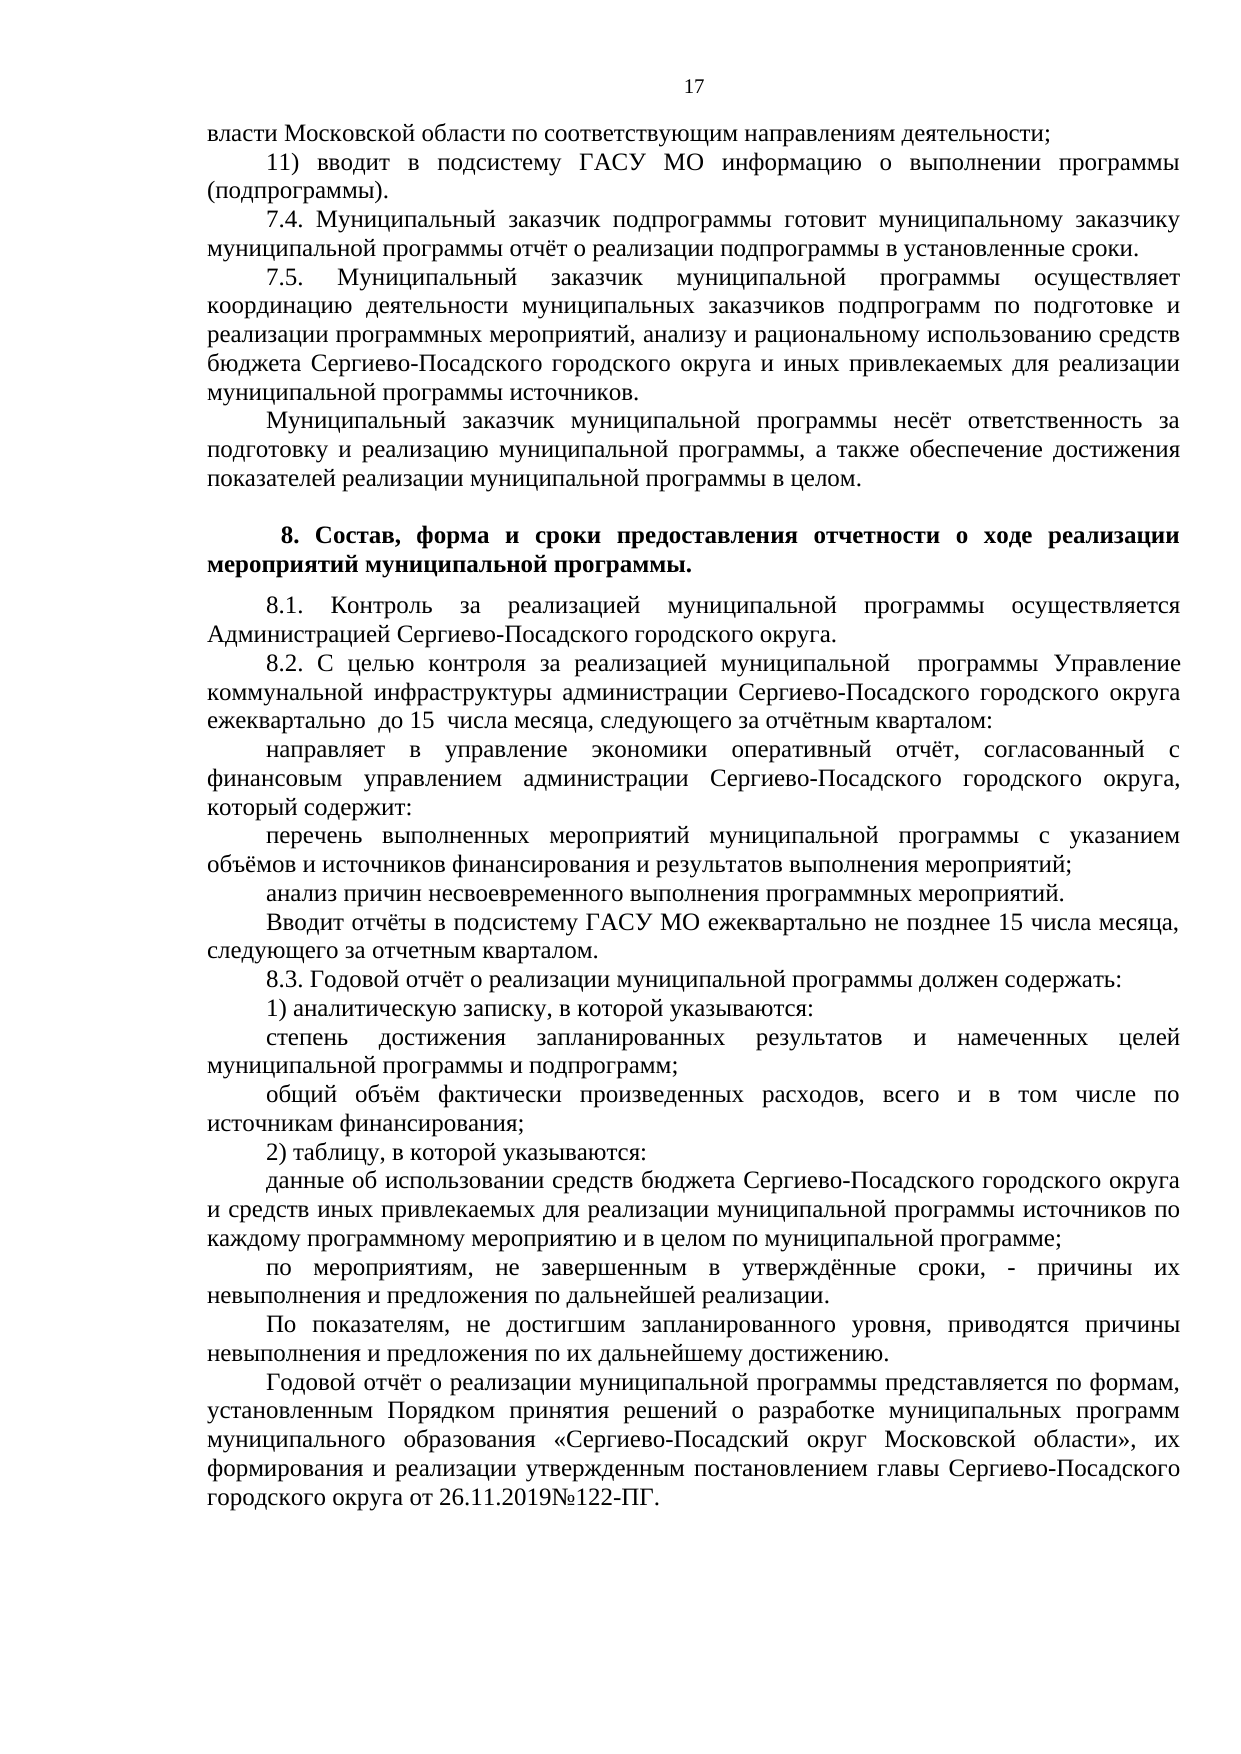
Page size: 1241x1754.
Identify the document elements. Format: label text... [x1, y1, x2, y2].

text 8. Состав, форма и сроки предоставления отчетности о ходе реализации мероприятий муниципальной программы. [207, 521, 1181, 578]
text 2) таблицу, в которой указываются: [207, 1137, 1181, 1166]
text 7.4. Муниципальный заказчик подпрограммы готовит муниципальному заказчику муниципальной программы отчёт о реализации подпрограммы в установленные сроки. [207, 204, 1181, 262]
text 8.2. С целью контроля за реализацией муниципальной программы Управление коммунальной инфраструктуры администрации Сергиево-Посадского городского округа ежеквартально до 15 числа месяца, следующего за отчётным кварталом: [207, 648, 1181, 734]
text 8.3. Годовой отчёт о реализации муниципальной программы должен содержать: [207, 964, 1181, 993]
text 11) вводит в подсистему ГАСУ МО информацию о выполнении программы (подпрограммы). [207, 147, 1181, 204]
text Муниципальный заказчик муниципальной программы несёт ответственность за подготовку и реализацию муниципальной программы, а также обеспечение достижения показателей реализации муниципальной программы в целом. [207, 406, 1181, 492]
text 8.1. Контроль за реализацией муниципальной программы осуществляется Администрацией Сергиево-Посадского городского округа. [207, 591, 1181, 648]
text направляет в управление экономики оперативный отчёт, согласованный с финансовым управлением администрации Сергиево-Посадского городского округа, который содержит: [207, 734, 1181, 821]
text 1) аналитическую записку, в которой указываются: [207, 993, 1181, 1022]
text анализ причин несвоевременного выполнения программных мероприятий. [207, 878, 1181, 907]
text По показателям, не достигшим запланированного уровня, приводятся причины невыполнения и предложения по их дальнейшему достижению. [207, 1309, 1181, 1367]
text по мероприятиям, не завершенным в утверждённые сроки, - причины их невыполнения и предложения по дальнейшей реализации. [207, 1252, 1181, 1309]
text перечень выполненных мероприятий муниципальной программы с указанием объёмов и источников финансирования и результатов выполнения мероприятий; [207, 821, 1181, 878]
text общий объём фактически произведенных расходов, всего и в том числе по источникам финансирования; [207, 1079, 1181, 1137]
text 7.5. Муниципальный заказчик муниципальной программы осуществляет координацию деятельности муниципальных заказчиков подпрограмм по подготовке и реализации программных мероприятий, анализу и рациональному использованию средств бюджета Сергиево-Посадского городского округа и иных привлекаемых для реализации муниципальной программы источников. [207, 262, 1181, 406]
text Вводит отчёты в подсистему ГАСУ МО ежеквартально не позднее 15 числа месяца, следующего за отчетным кварталом. [207, 907, 1181, 964]
text степень достижения запланированных результатов и намеченных целей муниципальной программы и подпрограмм; [207, 1022, 1181, 1079]
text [207, 118, 1181, 147]
text Годовой отчёт о реализации муниципальной программы представляется по формам, установленным Порядком принятия решений о разработке муниципальных программ муниципального образования «Сергиево-Посадский округ Московской области», их формирования и реализации утвержденным постановлением главы Сергиево-Посадского городского округа от 26.11.2019№122-ПГ. [207, 1367, 1181, 1511]
text данные об использовании средств бюджета Сергиево-Посадского городского округа и средств иных привлекаемых для реализации муниципальной программы источников по каждому программному мероприятию и в целом по муниципальной программе; [207, 1166, 1181, 1252]
